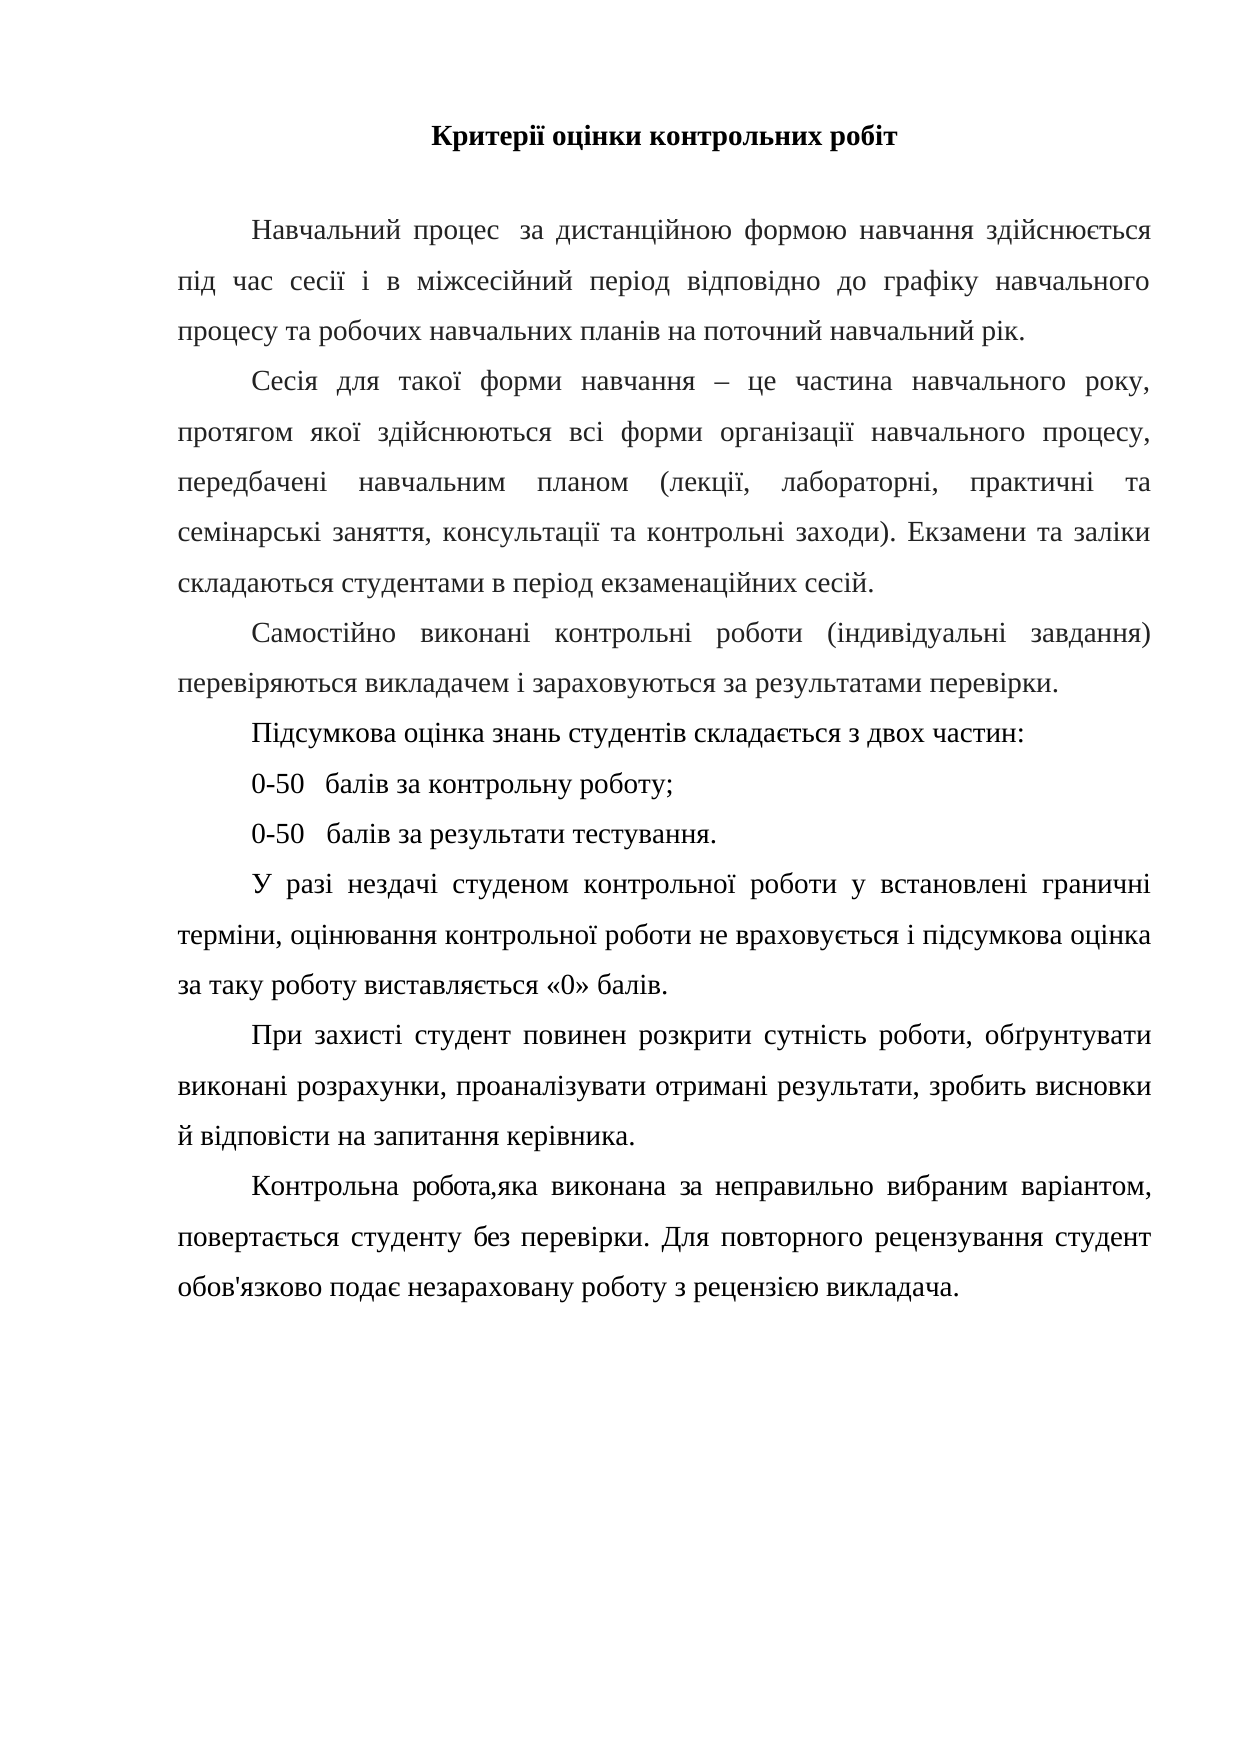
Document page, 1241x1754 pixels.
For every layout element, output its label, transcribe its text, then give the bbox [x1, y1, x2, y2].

text Контрольна робота,яка виконана за неправильно вибраним варіантом, повертається студенту без перевірки. Для повторного рецензування студент обов'язково подає незараховану роботу з рецензією викладача. [177, 1168, 1152, 1303]
text Підсумкова оцінка знань студентів складається з двох частин: [177, 716, 1152, 749]
text 0-50 балів за результати тестування. [177, 816, 1152, 850]
text Критерії оцінки контрольних робіт [177, 118, 1152, 152]
text У разі нездачі студеном контрольної роботи у встановлені граничні терміни, оцінювання контрольної роботи не враховується і підсумкова оцінка за таку роботу виставляється «0» балів. [177, 867, 1152, 1001]
text Сесія для такої форми навчання – це частина навчального року, протягом якої здійснюються всі форми організації навчального процесу, передбачені навчальним планом (лекції, лабораторні, практичні та семінарські заняття, консультації та контрольні заходи). Екзамени та заліки складаються студентами в період екзаменаційних сесій. [177, 363, 1152, 598]
text При захисті студент повинен розкрити сутність роботи, обґрунтувати виконані розрахунки, проаналізувати отримані результати, зробить висновки й відповісти на запитання керівника. [177, 1017, 1152, 1152]
text Навчальний процес за дистанційною формою навчання здійснюється під час сесії і в міжсесійний період відповідно до графіку навчального процесу та робочих навчальних планів на поточний навчальний рік. [177, 212, 1152, 347]
list балів за контрольну роботу; [177, 766, 1152, 799]
text Самостійно виконані контрольні роботи (індивідуальні завдання) перевіряються викладачем і зараховуються за результатами перевірки. [177, 615, 1152, 699]
